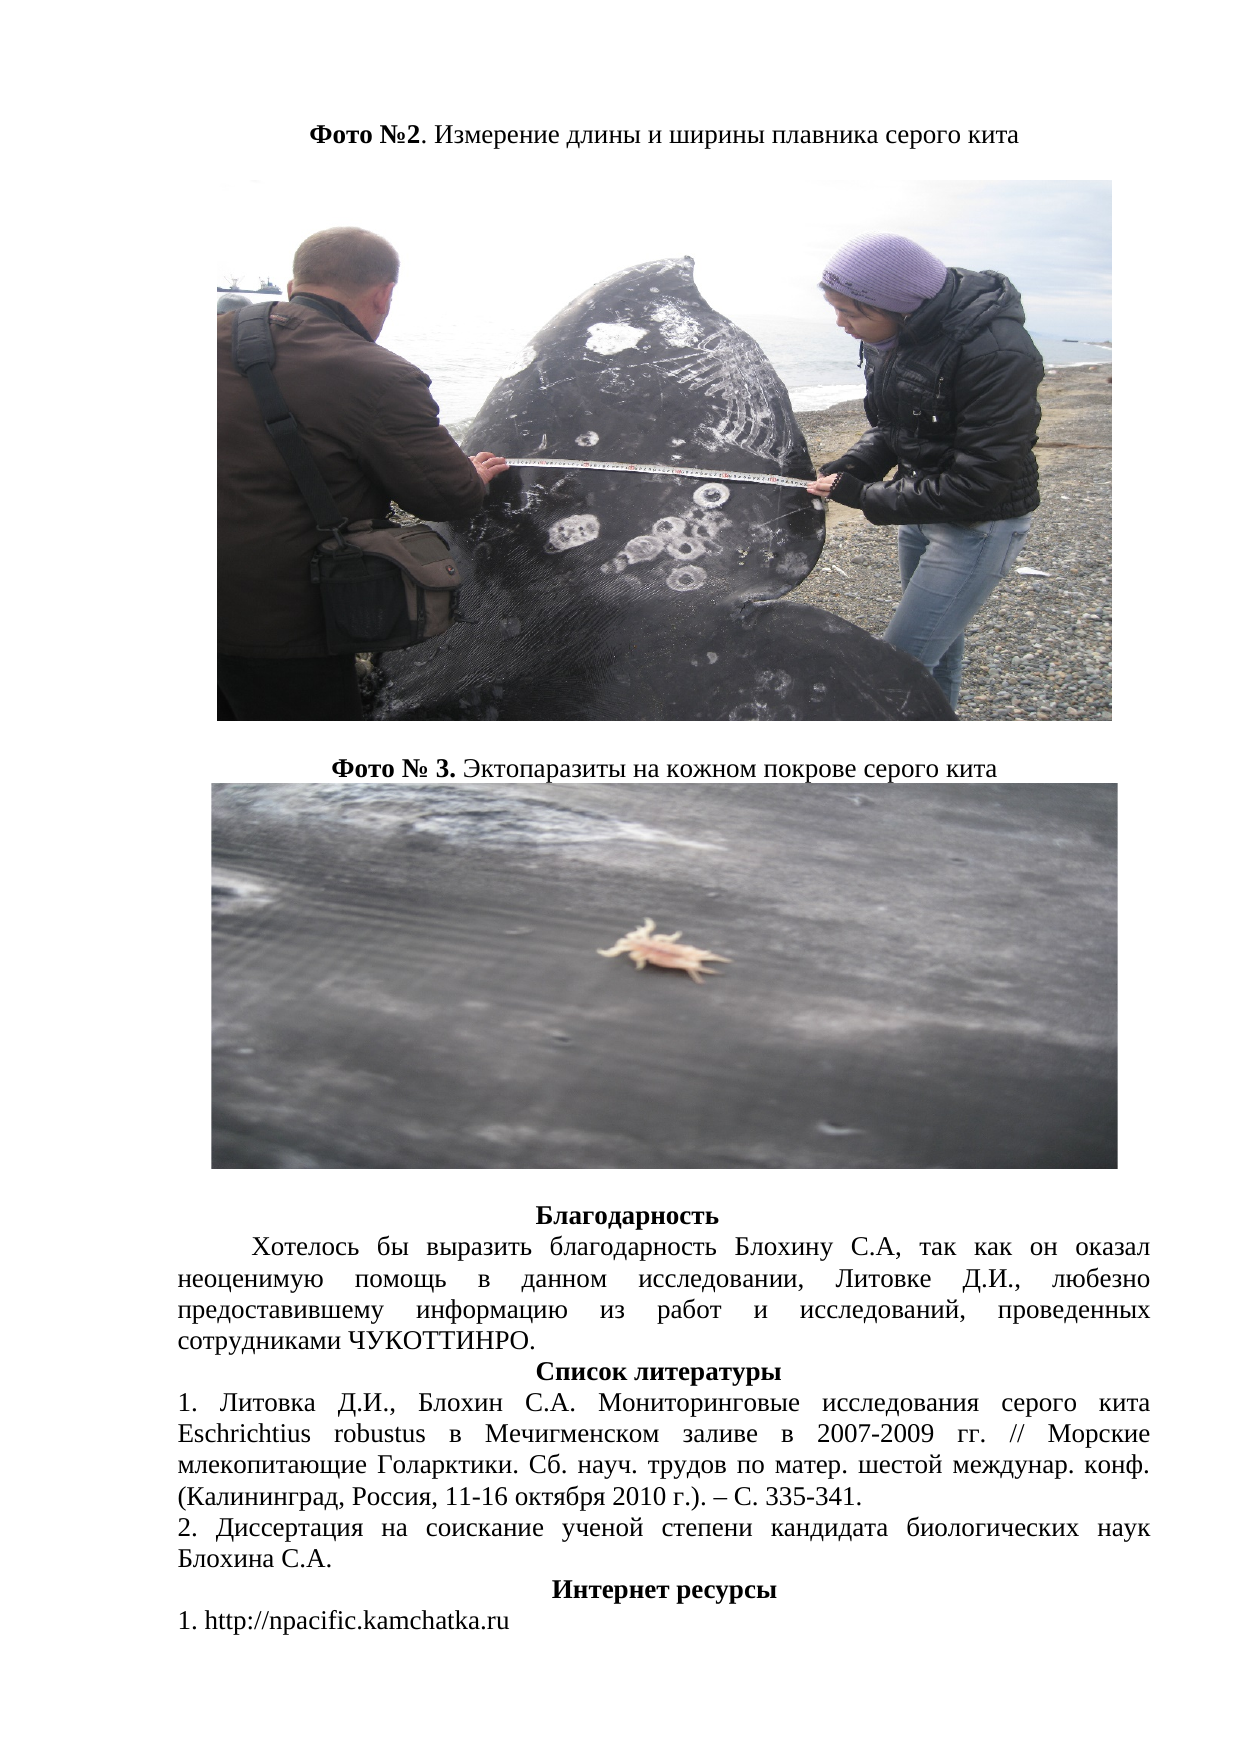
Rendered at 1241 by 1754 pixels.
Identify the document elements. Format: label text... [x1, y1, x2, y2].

text 2. Диссертация на соискание ученой степени кандидата биологических наук Блохина С.А. [177, 1511, 1152, 1573]
text 1. http://npacific.kamchatka.ru [177, 1604, 1152, 1635]
text 1. Литовка Д.И., Блохин С.А. Мониторинговые исследования серого кита Eschrichtius robustus в Мечигменском заливе в 2007-2009 гг. // Морские млекопитающие Голарктики. Сб. науч. трудов по матер. шестой междунар. конф. (Калининград, Россия, 11-16 октября 2010 г.). – С. 335-341. [177, 1386, 1152, 1511]
text Фото №2. Измерение длины и ширины плавника серого кита [177, 118, 1152, 149]
picture [217, 180, 1112, 721]
text Фото № 3. Эктопаразиты на кожном покрове серого кита [177, 752, 1152, 783]
text Интернет ресурсы [177, 1573, 1152, 1604]
text Список литературы [177, 1355, 1152, 1386]
text Хотелось бы выразить благодарность Блохину С.А, так как он оказал неоценимую помощь в данном исследовании, Литовке Д.И., любезно предоставившему информацию из работ и исследований, проведенных сотрудниками ЧУКОТТИНРО. [177, 1231, 1152, 1355]
text Благодарность [177, 1199, 1152, 1231]
picture [211, 783, 1118, 1169]
